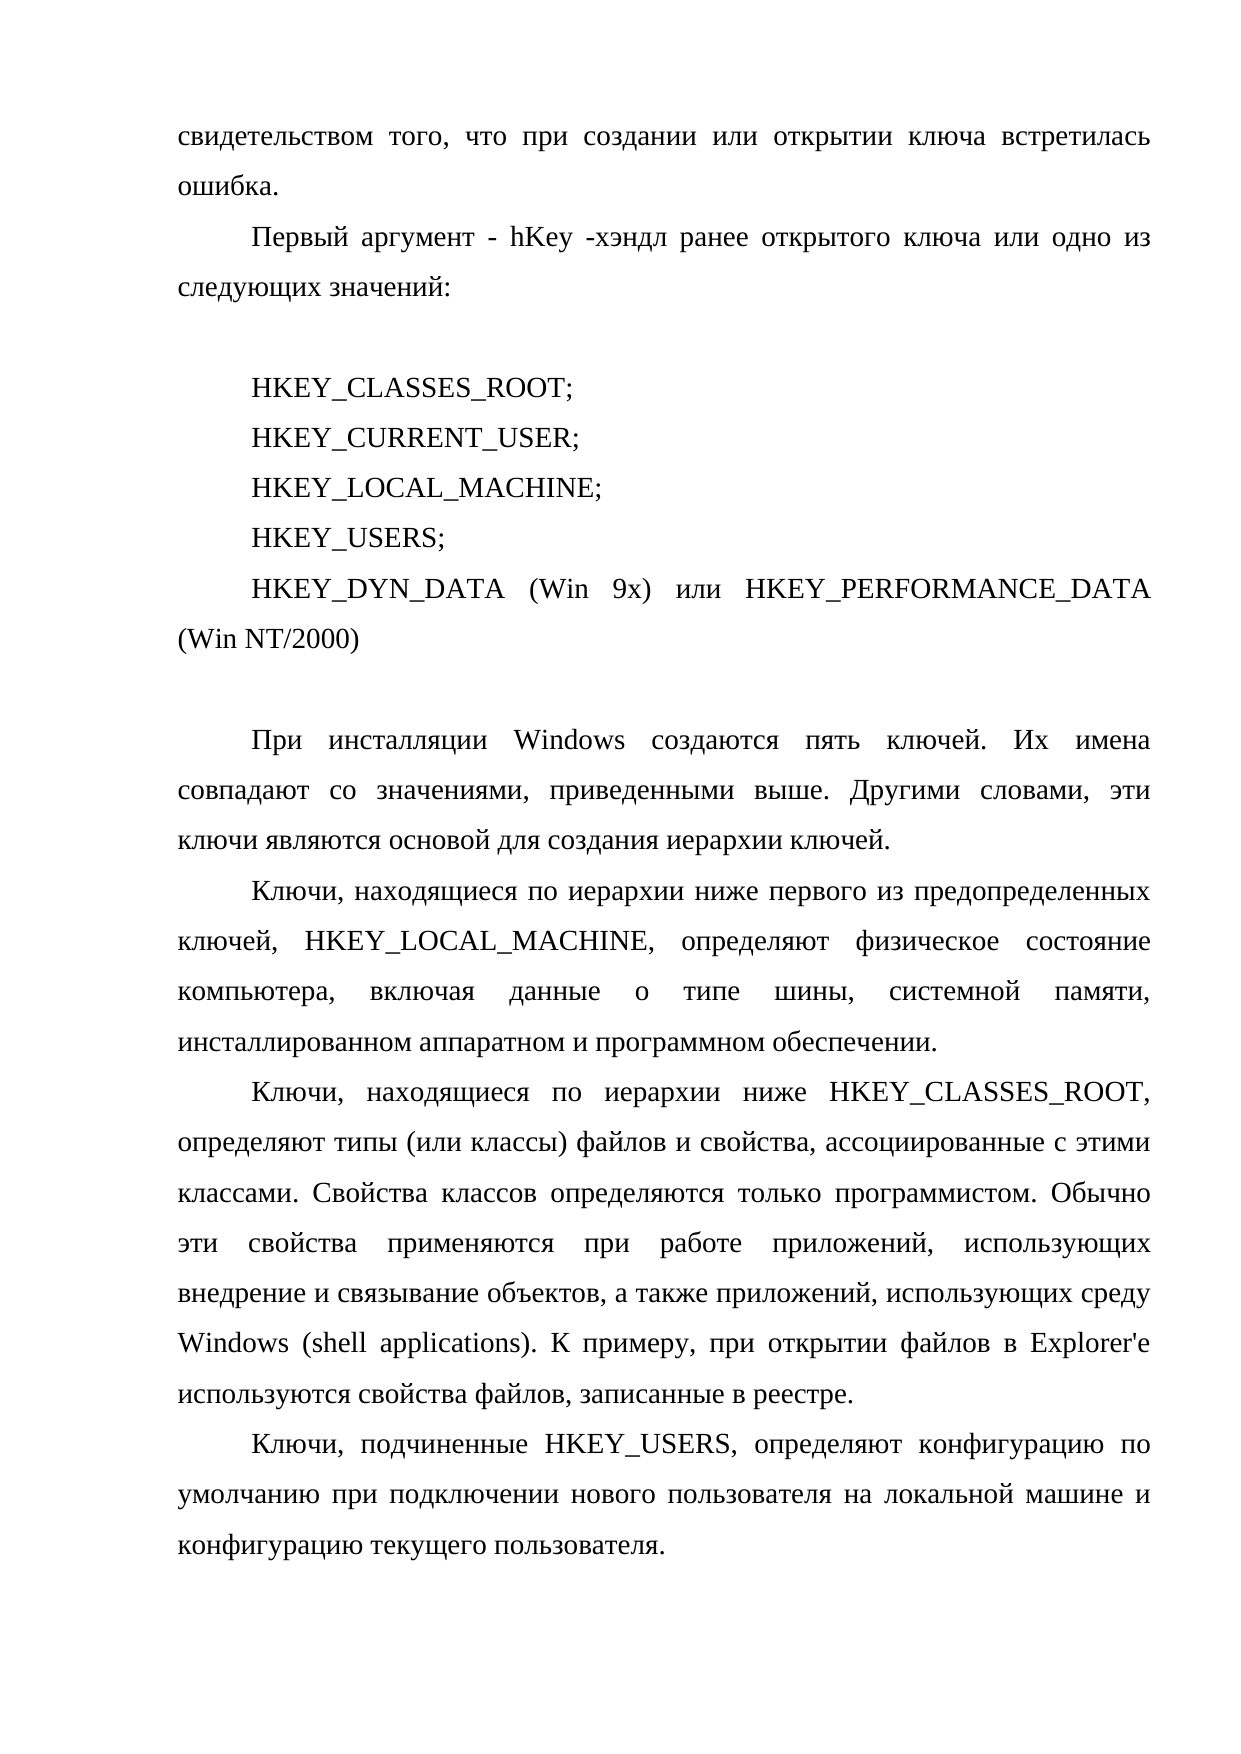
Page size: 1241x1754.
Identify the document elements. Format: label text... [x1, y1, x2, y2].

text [177, 118, 1152, 202]
text HKEY_CLASSES_ROOT; [177, 370, 1152, 403]
text Первый аргумент - hKey -хэндл ранее открытого ключа или одно из следующих значений: [177, 219, 1152, 303]
text Ключи, находящиеся по иерархии ниже первого из предопределенных ключей, HKEY_LOCAL_MACHINE, определяют физическое состояние компьютера, включая данные о типе шины, системной памяти, инсталлированном аппаратном и программном обеспечении. [177, 873, 1152, 1057]
text HKEY_DYN_DATA (Win 9x) или HKEY_PERFORMANCE_DATA (Win NT/2000) [177, 571, 1152, 655]
text Ключи, подчиненные HKEY_USERS, определяют конфигурацию по умолчанию при подключении нового пользователя на локальной машине и конфигурацию текущего пользователя. [177, 1426, 1152, 1560]
text HKEY_USERS; [177, 521, 1152, 554]
text При инсталляции Windows создаются пять ключей. Их имена совпадают со значениями, приведенными выше. Другими словами, эти ключи являются основой для создания иерархии ключей. [177, 722, 1152, 856]
text HKEY_LOCAL_MACHINE; [177, 470, 1152, 504]
text Ключи, находящиеся по иерархии ниже HKEY_CLASSES_ROOT, определяют типы (или классы) файлов и свойства, ассоциированные с этими классами. Свойства классов определяются только программистом. Обычно эти свойства применяются при работе приложений, использующих внедрение и связывание объектов, а также приложений, использующих среду Windows (shell applications). К примеру, при открытии файлов в Explorer'e используются свойства файлов, записанные в реестре. [177, 1074, 1152, 1409]
text HKEY_CURRENT_USER; [177, 420, 1152, 453]
